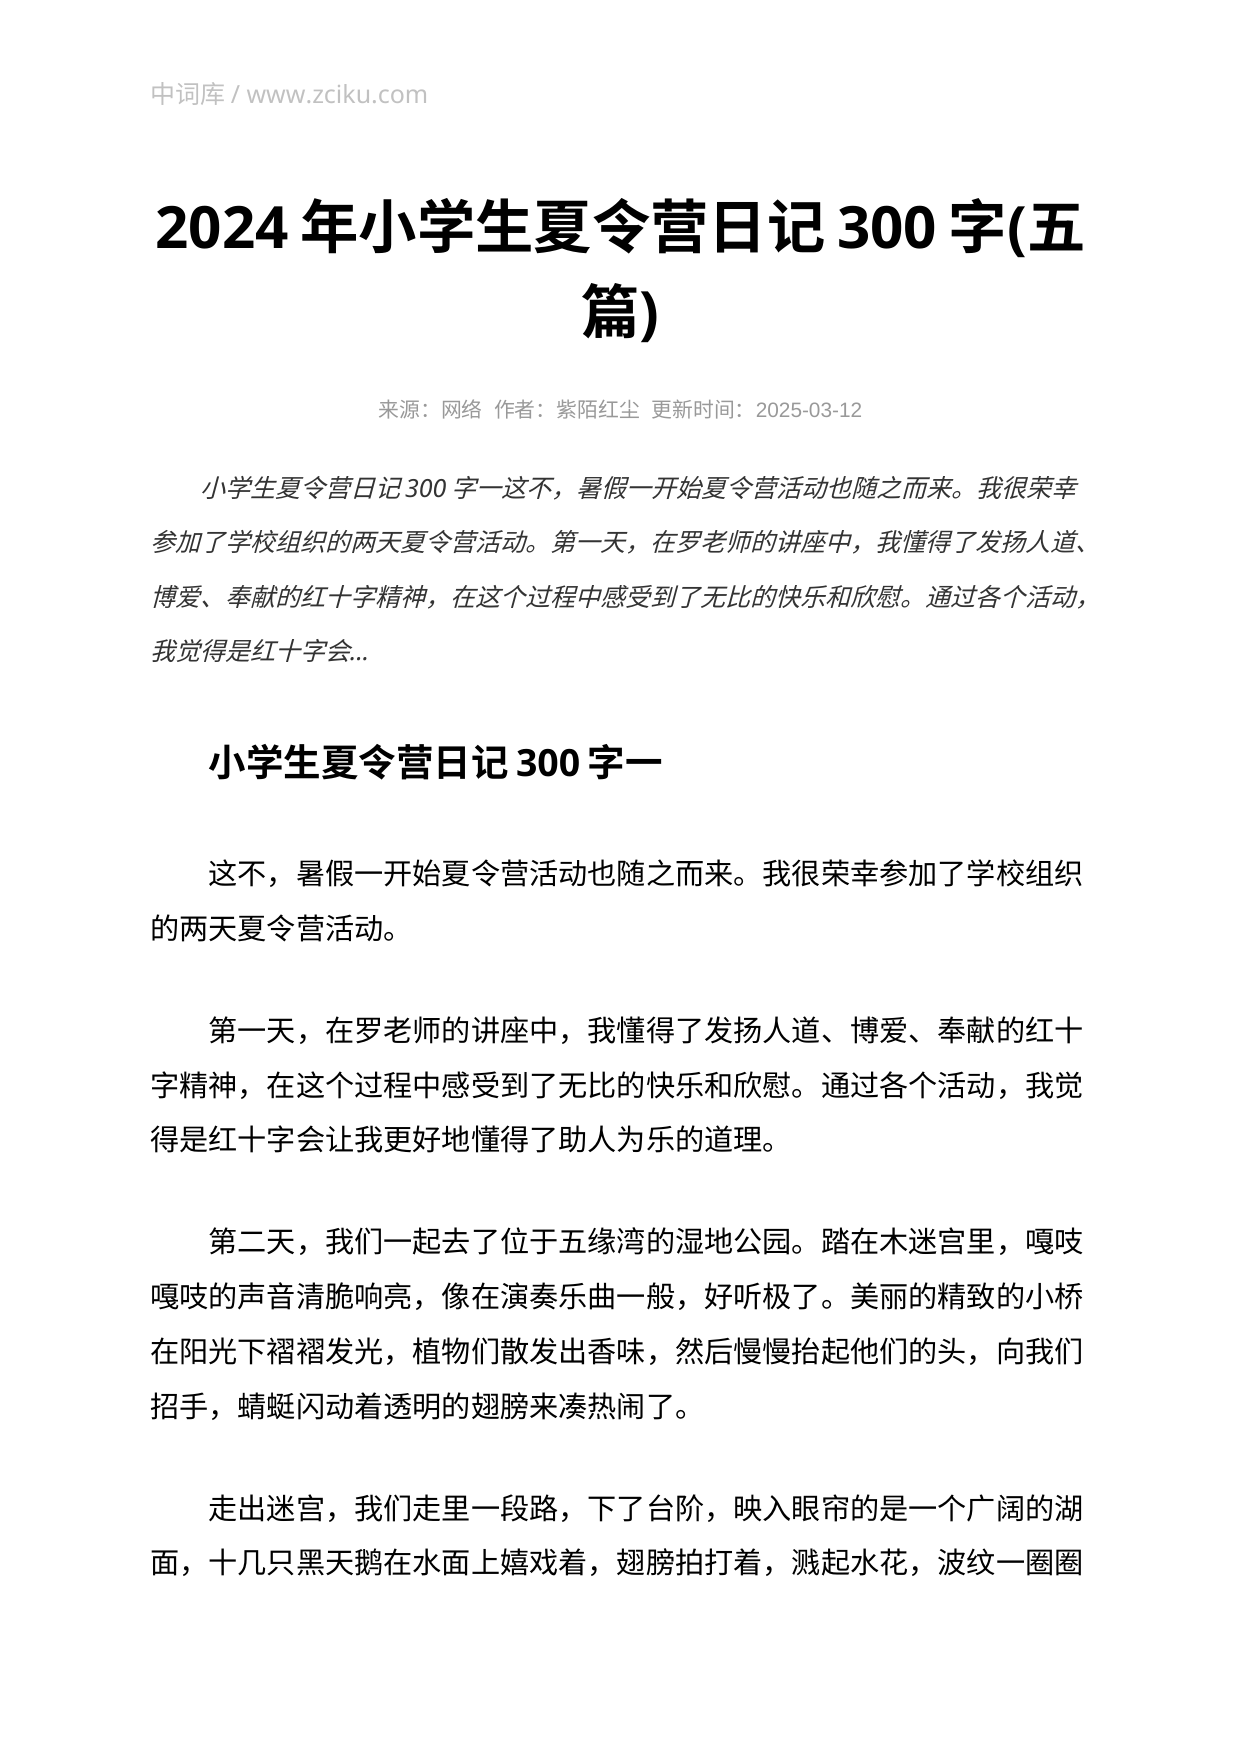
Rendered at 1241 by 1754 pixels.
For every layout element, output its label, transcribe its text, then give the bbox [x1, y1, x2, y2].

text 来源：网络 作者：紫陌红尘 更新时间：2025-03-12 [150, 398, 1090, 422]
text 小学生夏令营日记300字一 [150, 733, 1090, 787]
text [150, 1485, 1090, 1582]
text 第一天，在罗老师的讲座中，我懂得了发扬人道、博爱、奉献的红十字精神，在这个过程中感受到了无比的快乐和欣慰。通过各个活动，我觉得是红十字会让我更好地懂得了助人为乐的道理。 [150, 1007, 1090, 1159]
text 小学生夏令营日记300字一这不，暑假一开始夏令营活动也随之而来。我很荣幸参加了学校组织的两天夏令营活动。第一天，在罗老师的讲座中，我懂得了发扬人道、博爱、奉献的红十字精神，在这个过程中感受到了无比的快乐和欣慰。通过各个活动，我觉得是红十字会... [150, 468, 1090, 668]
subtitle 2024年小学生夏令营日记300字(五篇) [150, 181, 1090, 351]
text 第二天，我们一起去了位于五缘湾的湿地公园。踏在木迷宫里，嘎吱嘎吱的声音清脆响亮，像在演奏乐曲一般，好听极了。美丽的精致的小桥在阳光下褶褶发光，植物们散发出香味，然后慢慢抬起他们的头，向我们招手，蜻蜓闪动着透明的翅膀来凑热闹了。 [150, 1219, 1090, 1426]
text 这不，暑假一开始夏令营活动也随之而来。我很荣幸参加了学校组织的两天夏令营活动。 [150, 851, 1090, 948]
